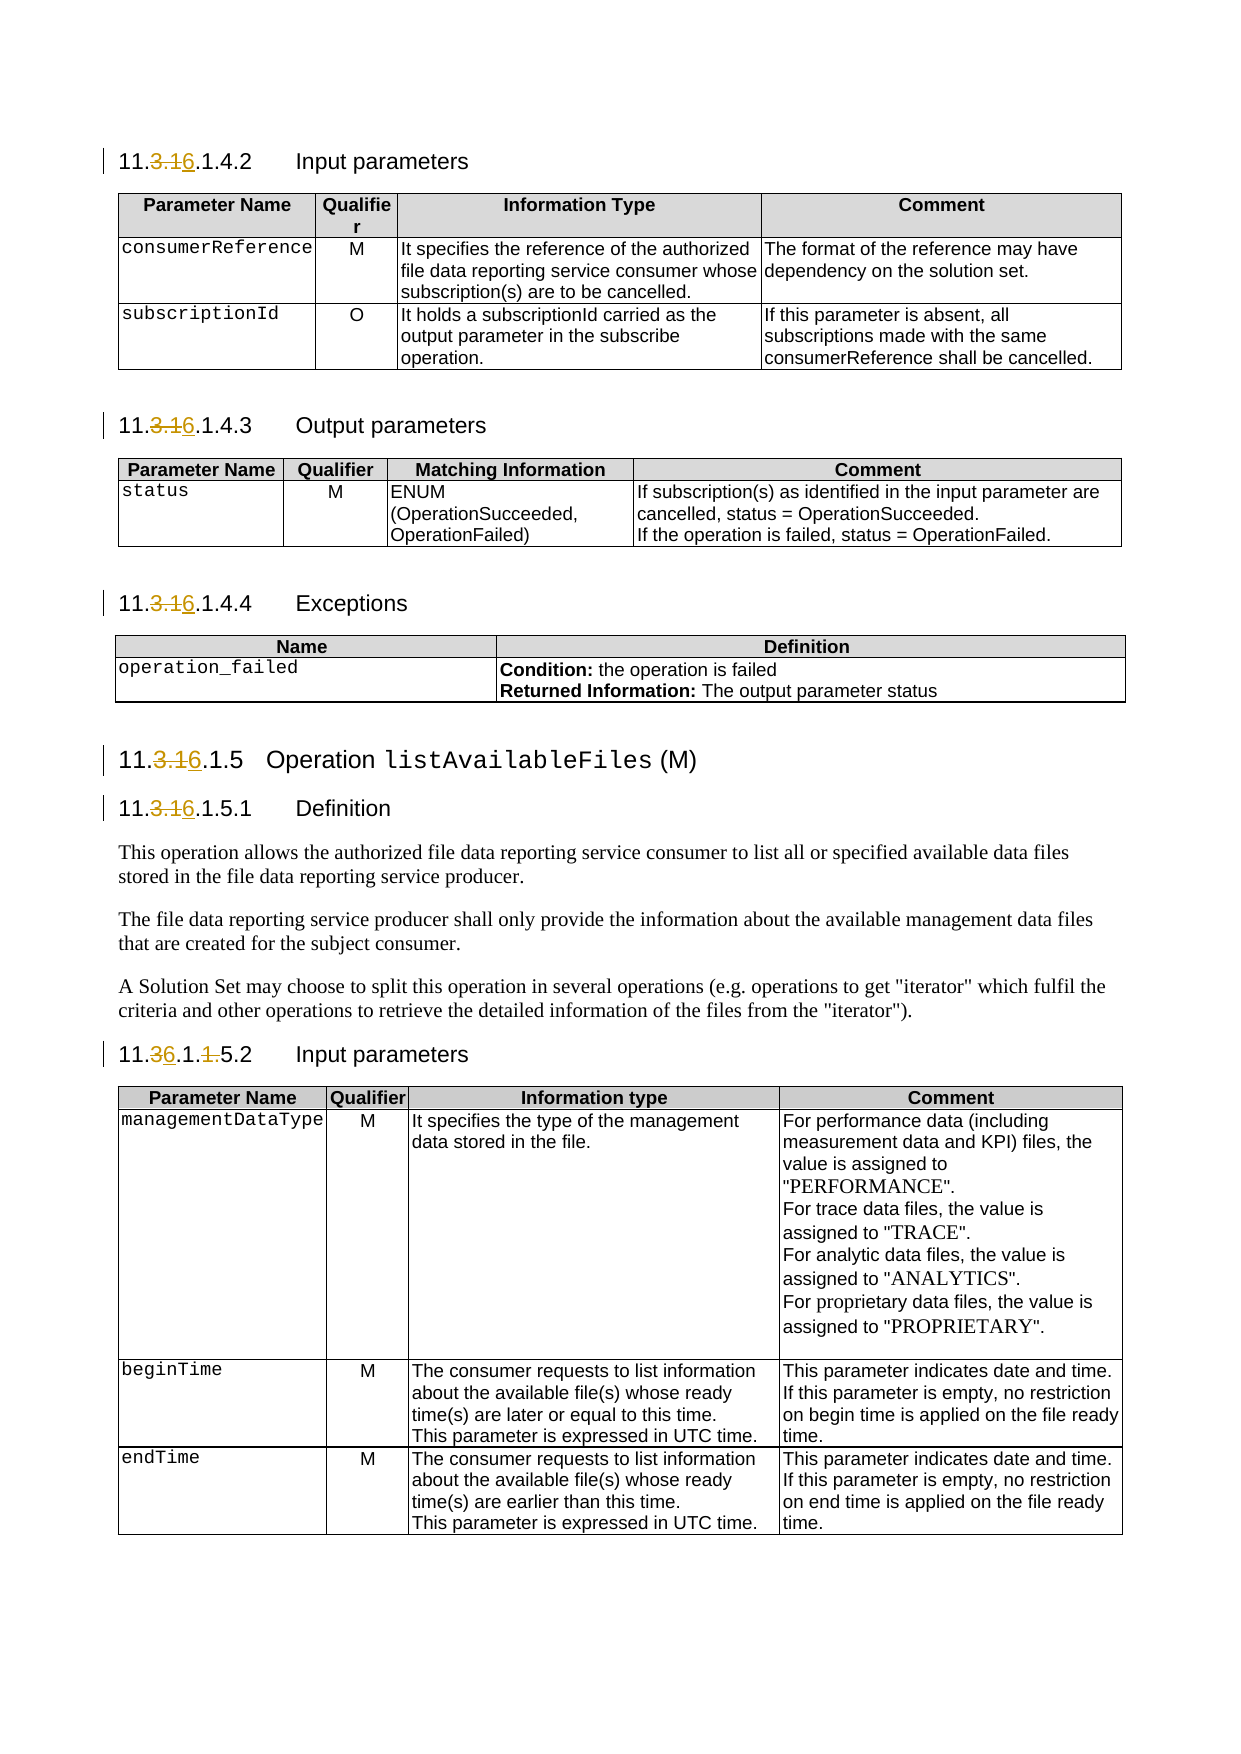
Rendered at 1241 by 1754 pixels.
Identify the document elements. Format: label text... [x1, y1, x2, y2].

table_cell ENUM (OperationSucceeded, OperationFailed) [388, 481, 633, 546]
table_header Comment [780, 1087, 1122, 1108]
table_cell subscriptionId [119, 304, 315, 368]
table_header Parameter Name [119, 459, 283, 480]
table_header Information Type [398, 194, 761, 237]
table_header Parameter Name [119, 1087, 326, 1108]
table_header Comment [762, 194, 1121, 237]
text A Solution Set may choose to split this operation in several operations (e.g. operations to get "iterator" which fulfil the criteria and other operations to retrieve the detailed information of the files from the "iterator"). [118, 974, 1122, 1022]
table_cell If this parameter is absent, all subscriptions made with the same consumerReference shall be cancelled. [762, 304, 1121, 368]
table_cell This parameter indicates date and time. If this parameter is empty, no restriction on end time is applied on the file ready time. [780, 1448, 1122, 1534]
table_cell It specifies the type of the management data stored in the file. [409, 1110, 779, 1359]
table_header Qualifier [316, 194, 397, 237]
table_cell The format of the reference may have dependency on the solution set. [762, 238, 1121, 303]
table_header Name [116, 636, 496, 657]
text This operation allows the authorized file data reporting service consumer to list all or specified available data files stored in the file data reporting service producer. [118, 840, 1122, 888]
table_cell The consumer requests to list information about the available file(s) whose ready time(s) are later or equal to this time. This parameter is expressed in UTC time. [409, 1360, 779, 1446]
table_cell managementDataType [119, 1110, 326, 1359]
table_cell M [327, 1360, 408, 1446]
table_cell If subscription(s) as identified in the input parameter are cancelled, status = OperationSucceeded. If the operation is failed, status = OperationFailed. [634, 481, 1121, 546]
table_cell For performance data (including measurement data and KPI) files, the value is assigned to "PERFORMANCE". For trace data files, the value is assigned to "TRACE". For analytic data files, the value is assigned to "ANALYTICS". For proprietary data files, the value is assigned to "PROPRIETARY". [780, 1110, 1122, 1359]
table_header Parameter Name [119, 194, 315, 237]
table_cell beginTime [119, 1360, 326, 1446]
table_header Definition [497, 636, 1125, 657]
table_cell M [316, 238, 397, 303]
subtitle 11..1.5.1 Definition [118, 795, 1122, 821]
table_cell endTime [119, 1448, 326, 1534]
table_header Comment [634, 459, 1121, 480]
table_cell status [119, 481, 283, 546]
text The file data reporting service producer shall only provide the information about the available management data files that are created for the subject consumer. [118, 907, 1122, 955]
table_header Qualifier [284, 459, 387, 480]
table_cell M [327, 1110, 408, 1359]
table_cell It specifies the reference of the authorized file data reporting service consumer whose subscription(s) are to be cancelled. [398, 238, 761, 303]
subtitle 11..1.4.3 Output parameters [118, 412, 1122, 439]
table_cell Condition: the operation is failed Returned Information: The output parameter status [497, 658, 1125, 701]
table_cell This parameter indicates date and time. If this parameter is empty, no restriction on begin time is applied on the file ready time. [780, 1360, 1122, 1446]
table_cell O [316, 304, 397, 368]
subtitle 11..1.4.4 Exceptions [118, 589, 1122, 616]
table_cell The consumer requests to list information about the available file(s) whose ready time(s) are earlier than this time. This parameter is expressed in UTC time. [409, 1448, 779, 1534]
table_header Matching Information [388, 459, 633, 480]
table_cell M [284, 481, 387, 546]
subtitle 11..1.4.2 Input parameters [118, 148, 1122, 174]
table_cell It holds a subscriptionId carried as the output parameter in the subscribe operation. [398, 304, 761, 368]
subtitle 11..1.5.2 Input parameters [118, 1041, 1122, 1067]
table_cell M [327, 1448, 408, 1534]
subtitle 11..1.5 Operation listAvailableFiles (M) [118, 745, 1122, 776]
table_cell consumerReference [119, 238, 315, 303]
table_header Qualifier [327, 1087, 408, 1108]
table_cell operation_failed [116, 658, 496, 701]
table_header Information type [409, 1087, 779, 1108]
